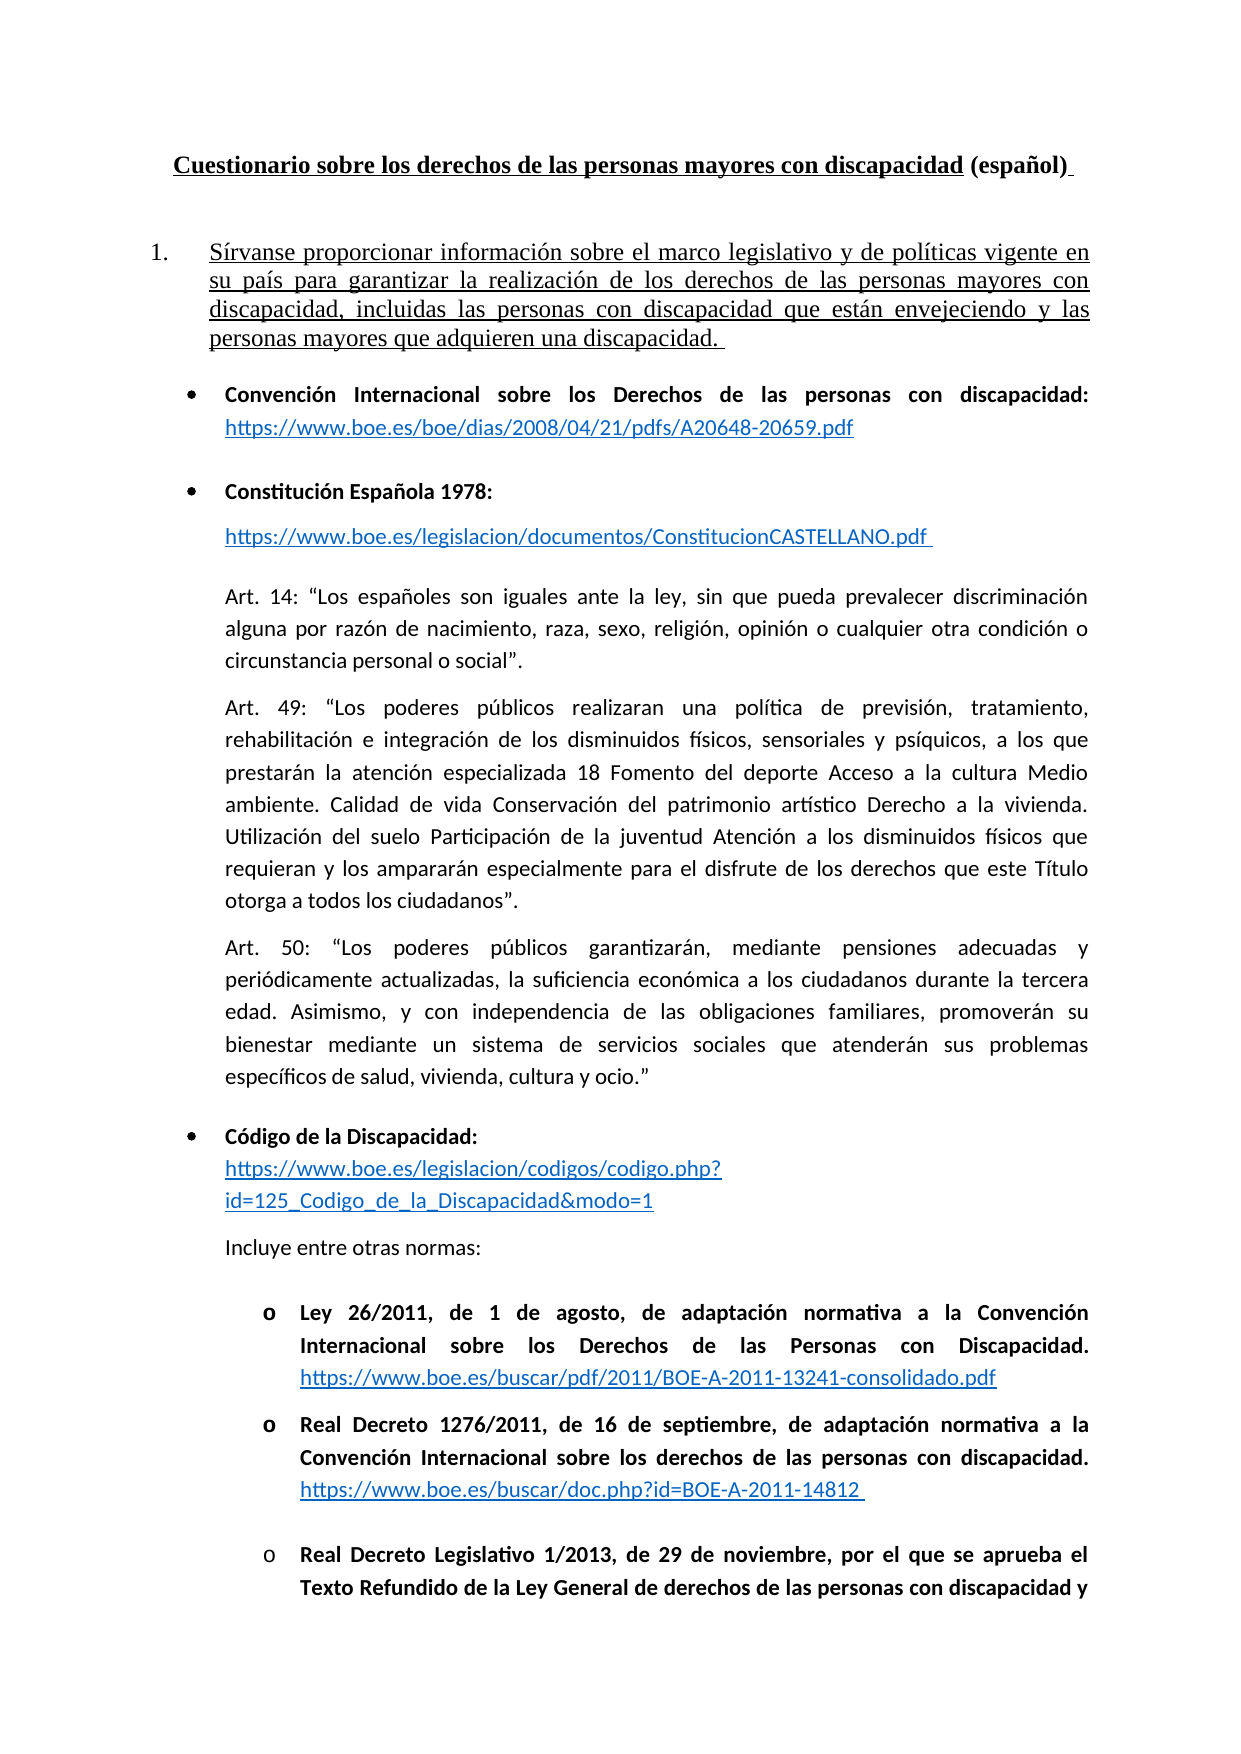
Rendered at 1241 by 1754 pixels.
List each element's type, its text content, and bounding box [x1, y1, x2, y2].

list Ley 26/2011, de 1 de agosto, de adaptación normativa a la Convención Internacional sobre los Derechos de las Personas con Discapacidad. https://www.boe.es/buscar/pdf/2011/BOE-A-2011-13241-consolidado.pdf [262, 1298, 1090, 1391]
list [262, 1540, 1090, 1601]
list Incluye entre otras normas: [225, 1233, 1090, 1261]
list https://www.boe.es/legislacion/codigos/codigo.php?id=125_Codigo_de_la_Discapacidad&modo=1 [225, 1154, 1090, 1214]
text Cuestionario sobre los derechos de las personas mayores con discapacidad (español) [150, 150, 1090, 179]
text Art. 14: “Los españoles son iguales ante la ley, sin que pueda prevalecer discriminación alguna por razón de nacimiento, raza, sexo, religión, opinión o cualquier otra condición o circunstancia personal o social”. [225, 582, 1090, 674]
list Convención Internacional sobre los Derechos de las personas con discapacidad: https://www.boe.es/boe/dias/2008/04/21/pdfs/A20648-20659.pdf [187, 380, 1090, 441]
text Art. 50: “Los poderes públicos garantizarán, mediante pensiones adecuadas y periódicamente actualizadas, la suficiencia económica a los ciudadanos durante la tercera edad. Asimismo, y con independencia de las obligaciones familiares, promoverán su bienestar mediante un sistema de servicios sociales que atenderán sus problemas específicos de salud, vivienda, cultura y ocio.” [225, 933, 1090, 1090]
list Sírvanse proporcionar información sobre el marco legislativo y de políticas vigente en su país para garantizar la realización de los derechos de las personas mayores con discapacidad, incluidas las personas con discapacidad que están envejeciendo y las personas mayores que adquieren una discapacidad. [150, 237, 1090, 352]
list Real Decreto 1276/2011, de 16 de septiembre, de adaptación normativa a la Convención Internacional sobre los derechos de las personas con discapacidad. https://www.boe.es/buscar/doc.php?id=BOE-A-2011-14812 [262, 1410, 1090, 1503]
list Constitución Española 1978: [187, 477, 1090, 505]
list https://www.boe.es/legislacion/documentos/ConstitucionCASTELLANO.pdf [225, 522, 1090, 550]
text Art. 49: “Los poderes públicos realizaran una política de previsión, tratamiento, rehabilitación e integración de los disminuidos físicos, sensoriales y psíquicos, a los que prestarán la atención especializada 18 Fomento del deporte Acceso a la cultura Medio ambiente. Calidad de vida Conservación del patrimonio artístico Derecho a la vivienda. Utilización del suelo Participación de la juventud Atención a los disminuidos físicos que requieran y los ampararán especialmente para el disfrute de los derechos que este Título otorga a todos los ciudadanos”. [225, 693, 1090, 914]
list Código de la Discapacidad: [187, 1122, 1090, 1150]
